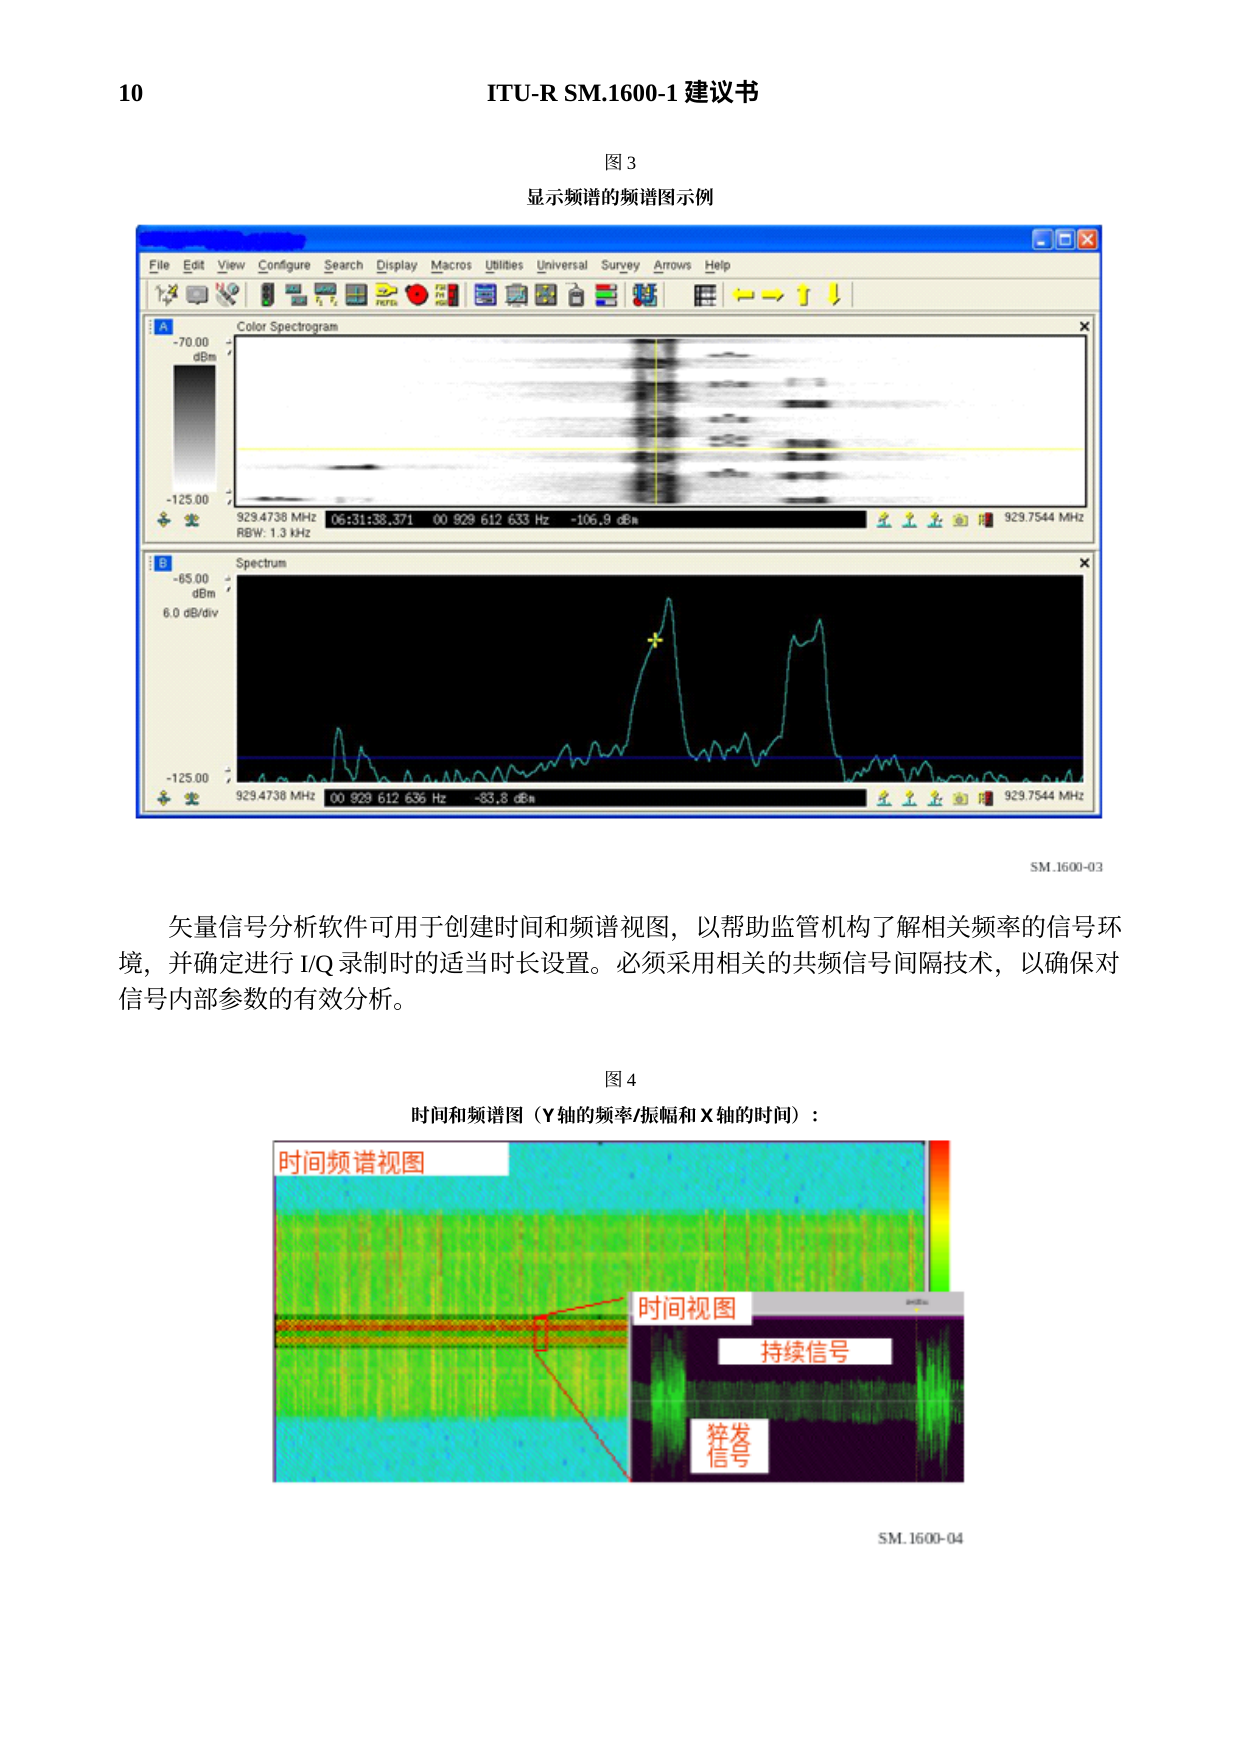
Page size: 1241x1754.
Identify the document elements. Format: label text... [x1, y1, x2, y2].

title 时间和频谱图（Y轴的频率/振幅和X轴的时间）： [118, 1101, 1122, 1127]
title 矢量信号分析软件可用于创建时间和频谱视图，以帮助监管机构了解相关频率的信号环境，并确定进行I/Q录制时的适当时长设置。必须采用相关的共频信号间隔技术，以确保对信号内部参数的有效分析。 [118, 907, 1122, 1015]
text 图4 [118, 1065, 1122, 1092]
title 显示频谱的频谱图示例 [118, 183, 1122, 210]
text 图3 [118, 148, 1122, 175]
